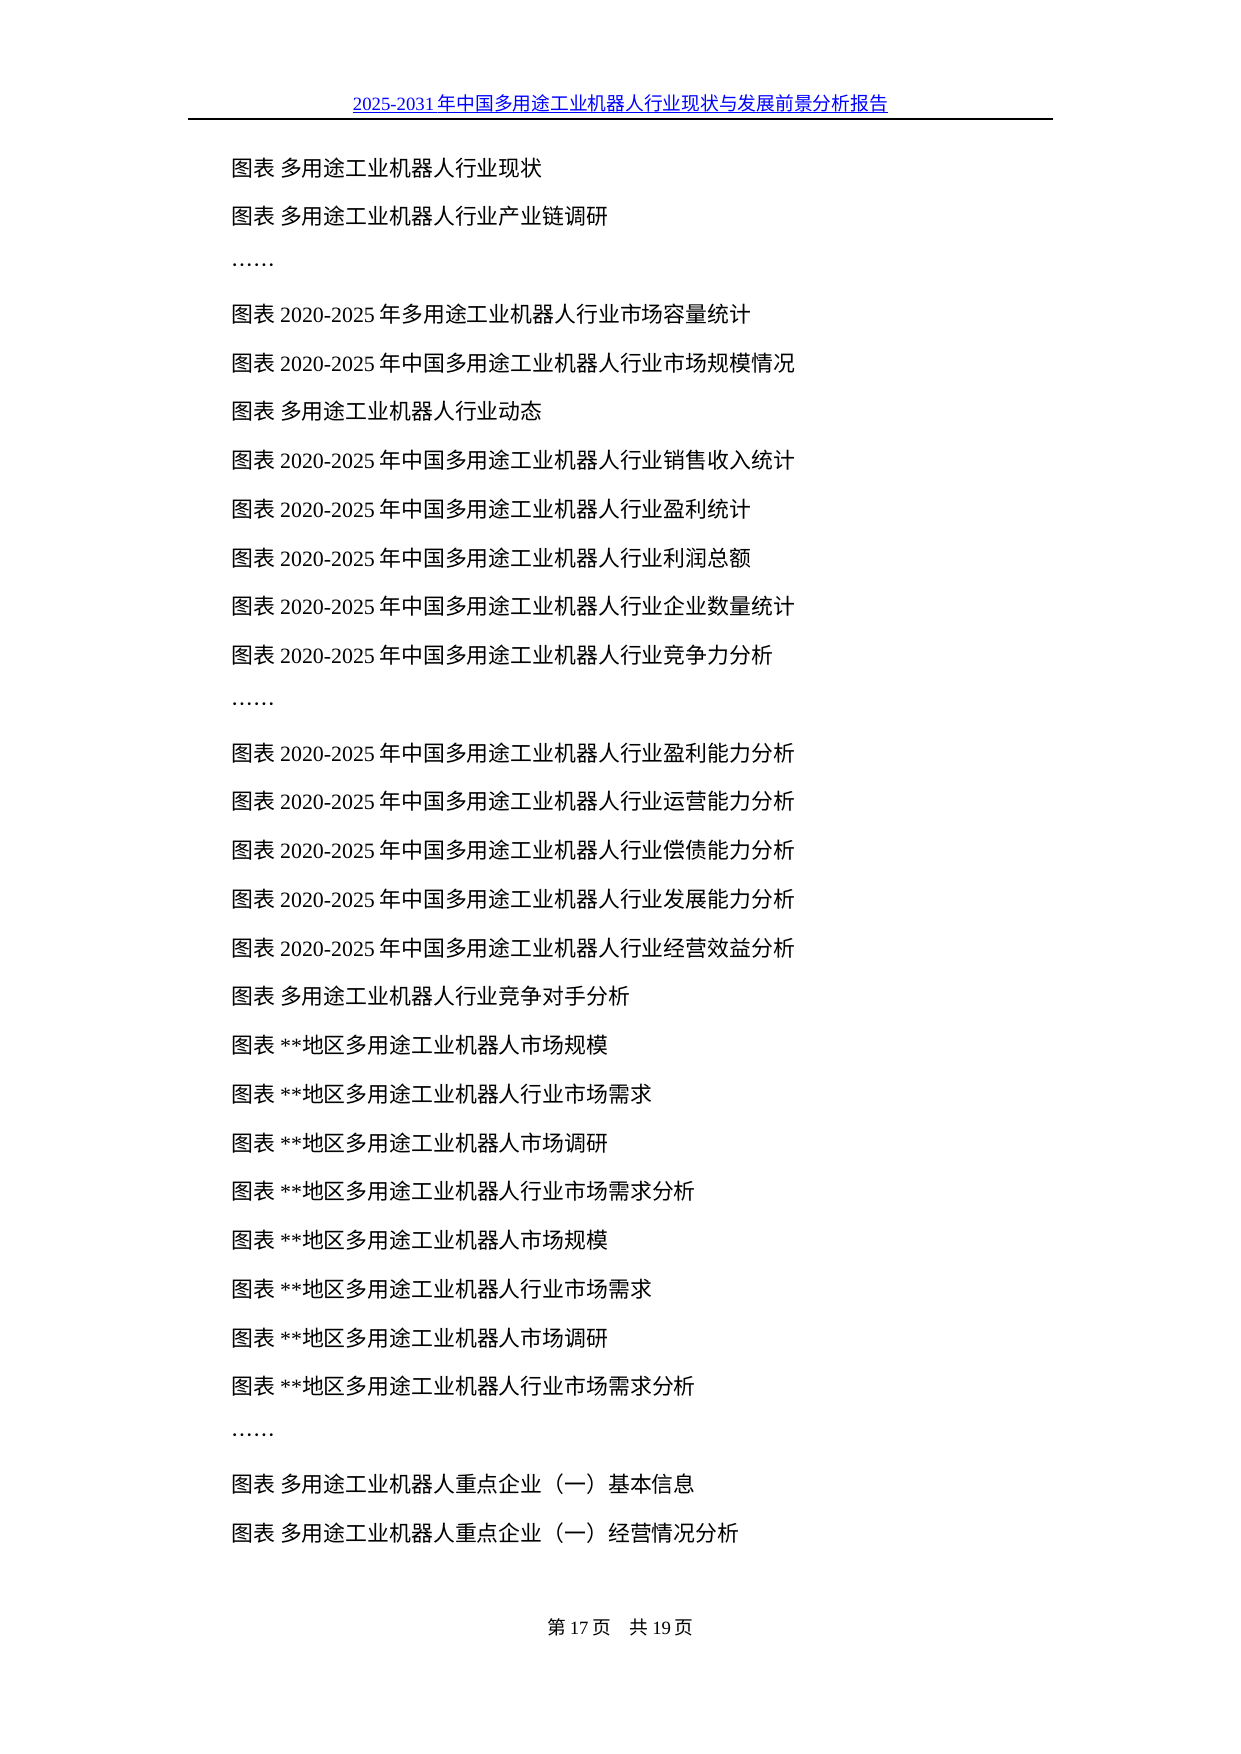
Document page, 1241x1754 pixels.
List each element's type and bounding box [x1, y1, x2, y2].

text [187, 150, 1053, 1548]
